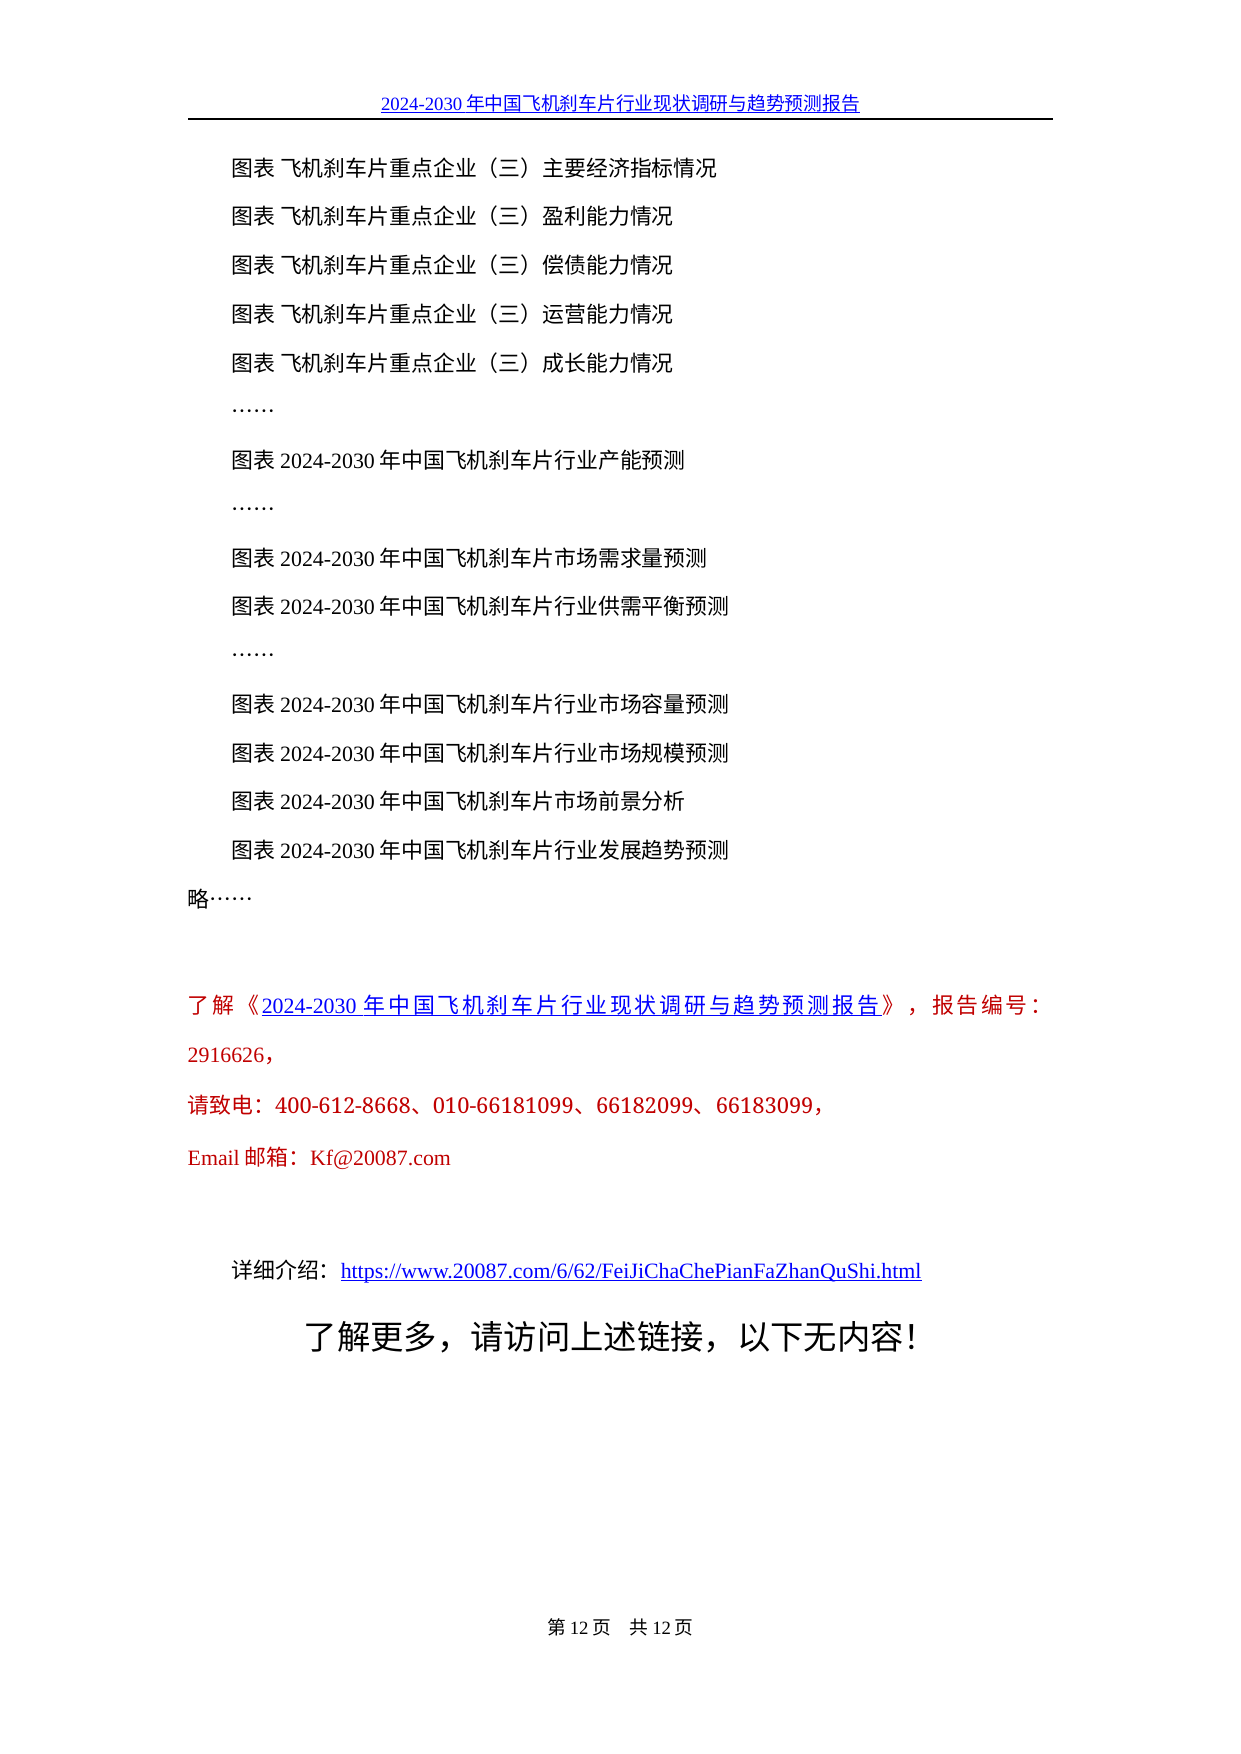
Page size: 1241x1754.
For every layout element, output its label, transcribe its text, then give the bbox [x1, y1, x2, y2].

text 详细介绍：https://www.20087.com/6/62/FeiJiChaChePianFaZhanQuShi.html [187, 1253, 1053, 1285]
text 请致电：400-612-8668、010-66181099、66182099、66183099， [187, 1088, 1053, 1121]
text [187, 150, 1053, 914]
text 了解《2024-2030年中国飞机刹车片行业现状调研与趋势预测报告》，报告编号：2916626， [187, 988, 1053, 1069]
text Email邮箱：Kf@20087.com [187, 1140, 1053, 1172]
title 了解更多，请访问上述链接，以下无内容！ [187, 1303, 1053, 1368]
